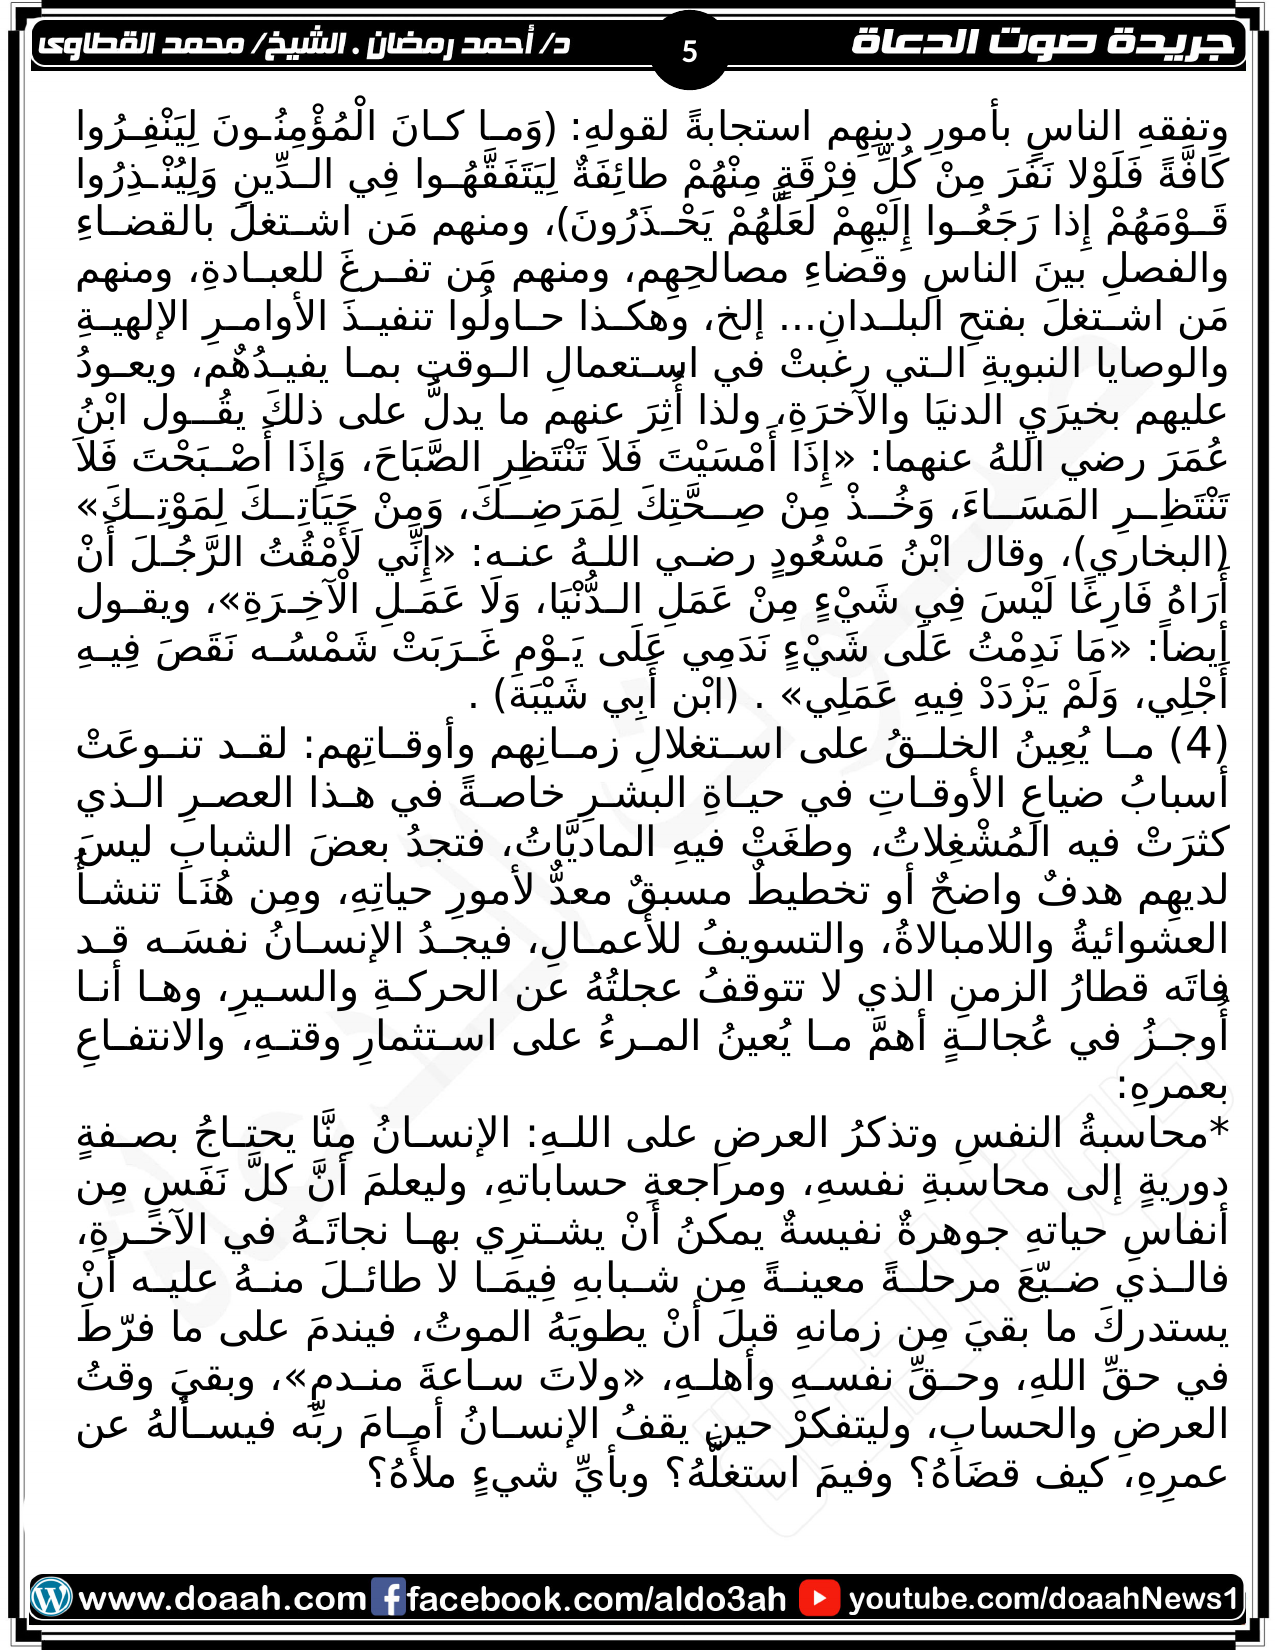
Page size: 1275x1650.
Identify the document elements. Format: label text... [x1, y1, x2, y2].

text (4) ما يُعِينُ الخلقُ على استغلالِ زمانِهم وأوقاتِهم: لقد تنوعَتْ أسبابُ ضياعِ الأوقاتِ في حياةِ البشرِ خاصةً في هذا العصرِ الذي كثرَتْ فيه المُشْغِلاتُ، وطغَتْ فيهِ الماديَّاتُ، فتجدُ بعضَ الشبابِ ليسَ لديهِم هدفٌ واضحٌ أو تخطيطٌ مسبقٌ معدٌّ لأمورِ حياتِهِ، ومِن هُنَا تنشأُ العشوائيةُ واللامبالاةُ، والتسويفُ للأعمالِ، فيجدُ الإنسانُ نفسَه قد فاتَه قطارُ الزمنِ الذي لا تتوقفُ عجلتُهُ عن الحركةِ والسيرِ، وها أنا أُوجزُ في عُجالةٍ أهمَّ ما يُعينُ المرءُ على استثمارِ وقتهِ، والانتفاعِ بعمرهِ: [75, 718, 1230, 1108]
text *محاسبةُ النفسِ وتذكرُ العرضِ على اللهِ: الإنسانُ مِنَّا يحتاجُ بصفةٍ دوريةٍ إلى محاسبةِ نفسهِ، ومراجعةِ حساباتهِ، وليعلمَ أنَّ كلَّ نَفَسٍ مِن أنفاسِ حياتهِ جوهرةٌ نفيسةٌ يمكنُ أنْ يشترِي بها نجاتَهُ في الآخرةِ، فالذي ضيّعَ مرحلةً معينةً مِن شبابهِ فِيمَا لا طائلَ منهُ عليه أنْ يستدركَ ما بقيَ مِن زمانهِ قبلَ أنْ يطويَهُ الموتُ، فيندمَ على ما فرّطَ في حقِّ اللهِ، وحقِّ نفسهِ وأهلهِ، «ولاتَ ساعةَ مندمِ»، وبقيَ وقتُ العرضِ والحسابِ، وليتفكرْ حين يقفُ الإنسانُ أمامَ ربِّه فيسألهُ عن عمرِهِ، كيف قضَاهُ؟ وفيمَ استغلَّهُ؟ وبأيِّ شيءٍ ملأَهُ؟ [75, 1108, 1230, 1497]
picture [0, 0, 1275, 1650]
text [75, 103, 1230, 718]
